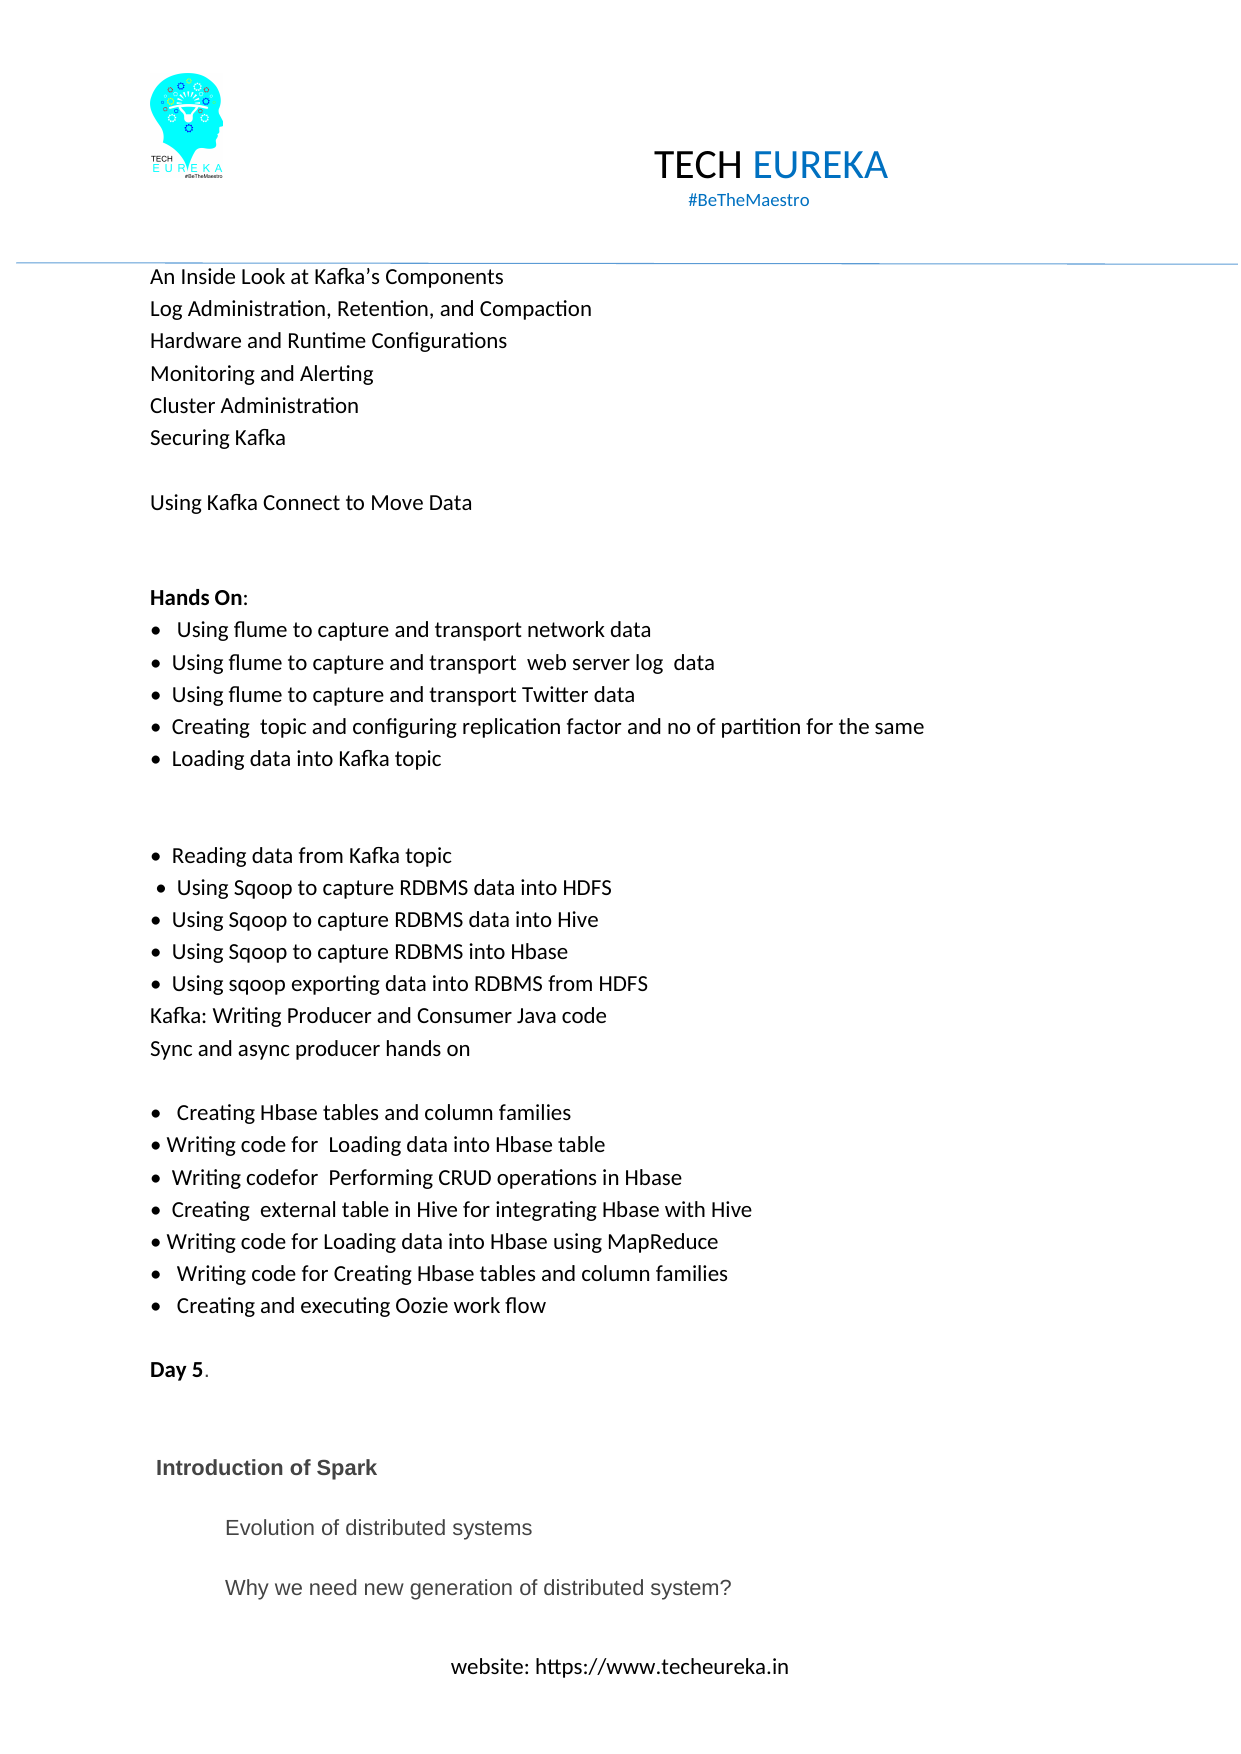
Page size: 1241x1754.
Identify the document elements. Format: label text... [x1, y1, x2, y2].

text • Writing codefor Performing CRUD operations in Hbase [150, 1163, 1090, 1191]
text • Creating Hbase tables and column families [150, 1098, 1090, 1126]
text • Writing code for Creating Hbase tables and column families [150, 1259, 1090, 1287]
text Sync and async producer hands on [150, 1034, 1090, 1062]
text Hands On: [150, 583, 1090, 611]
text • Creating external table in Hive for integrating Hbase with Hive [150, 1195, 1090, 1223]
text • Using Sqoop to capture RDBMS data into Hive [150, 905, 1090, 933]
text Using Kafka Connect to Move Data [150, 488, 1090, 516]
text Why we need new generation of distributed system? [225, 1569, 1090, 1600]
text • Writing code for Loading data into Hbase table [150, 1130, 1090, 1158]
text • Using Sqoop to capture RDBMS into Hbase [150, 937, 1090, 965]
picture [150, 73, 223, 178]
text Hardware and Runtime Configurations [150, 327, 1090, 355]
text Kafka: Writing Producer and Consumer Java code [150, 1002, 1090, 1030]
text • Using flume to capture and transport web server log data [150, 648, 1090, 676]
text An Inside Look at Kafka’s Components [150, 262, 1090, 290]
text • Reading data from Kafka topic [150, 841, 1090, 869]
text Introduction of Spark [150, 1448, 1090, 1479]
text • Writing code for Loading data into Hbase using MapReduce [150, 1227, 1090, 1255]
text Evolution of distributed systems [225, 1509, 1090, 1540]
text • Creating and executing Oozie work flow [150, 1291, 1090, 1319]
text Log Administration, Retention, and Compaction [150, 294, 1090, 322]
text Cluster Administration [150, 391, 1090, 419]
text Securing Kafka [150, 423, 1090, 451]
text • Using Sqoop to capture RDBMS data into HDFS [150, 873, 1090, 901]
text • Using flume to capture and transport Twitter data [150, 680, 1090, 708]
text • Loading data into Kafka topic [150, 744, 1090, 772]
text • Using flume to capture and transport network data [150, 615, 1090, 643]
text Day 5. [150, 1355, 1090, 1383]
text Monitoring and Alerting [150, 359, 1090, 387]
text • Using sqoop exporting data into RDBMS from HDFS [150, 969, 1090, 997]
text • Creating topic and configuring replication factor and no of partition for the same [150, 712, 1090, 740]
